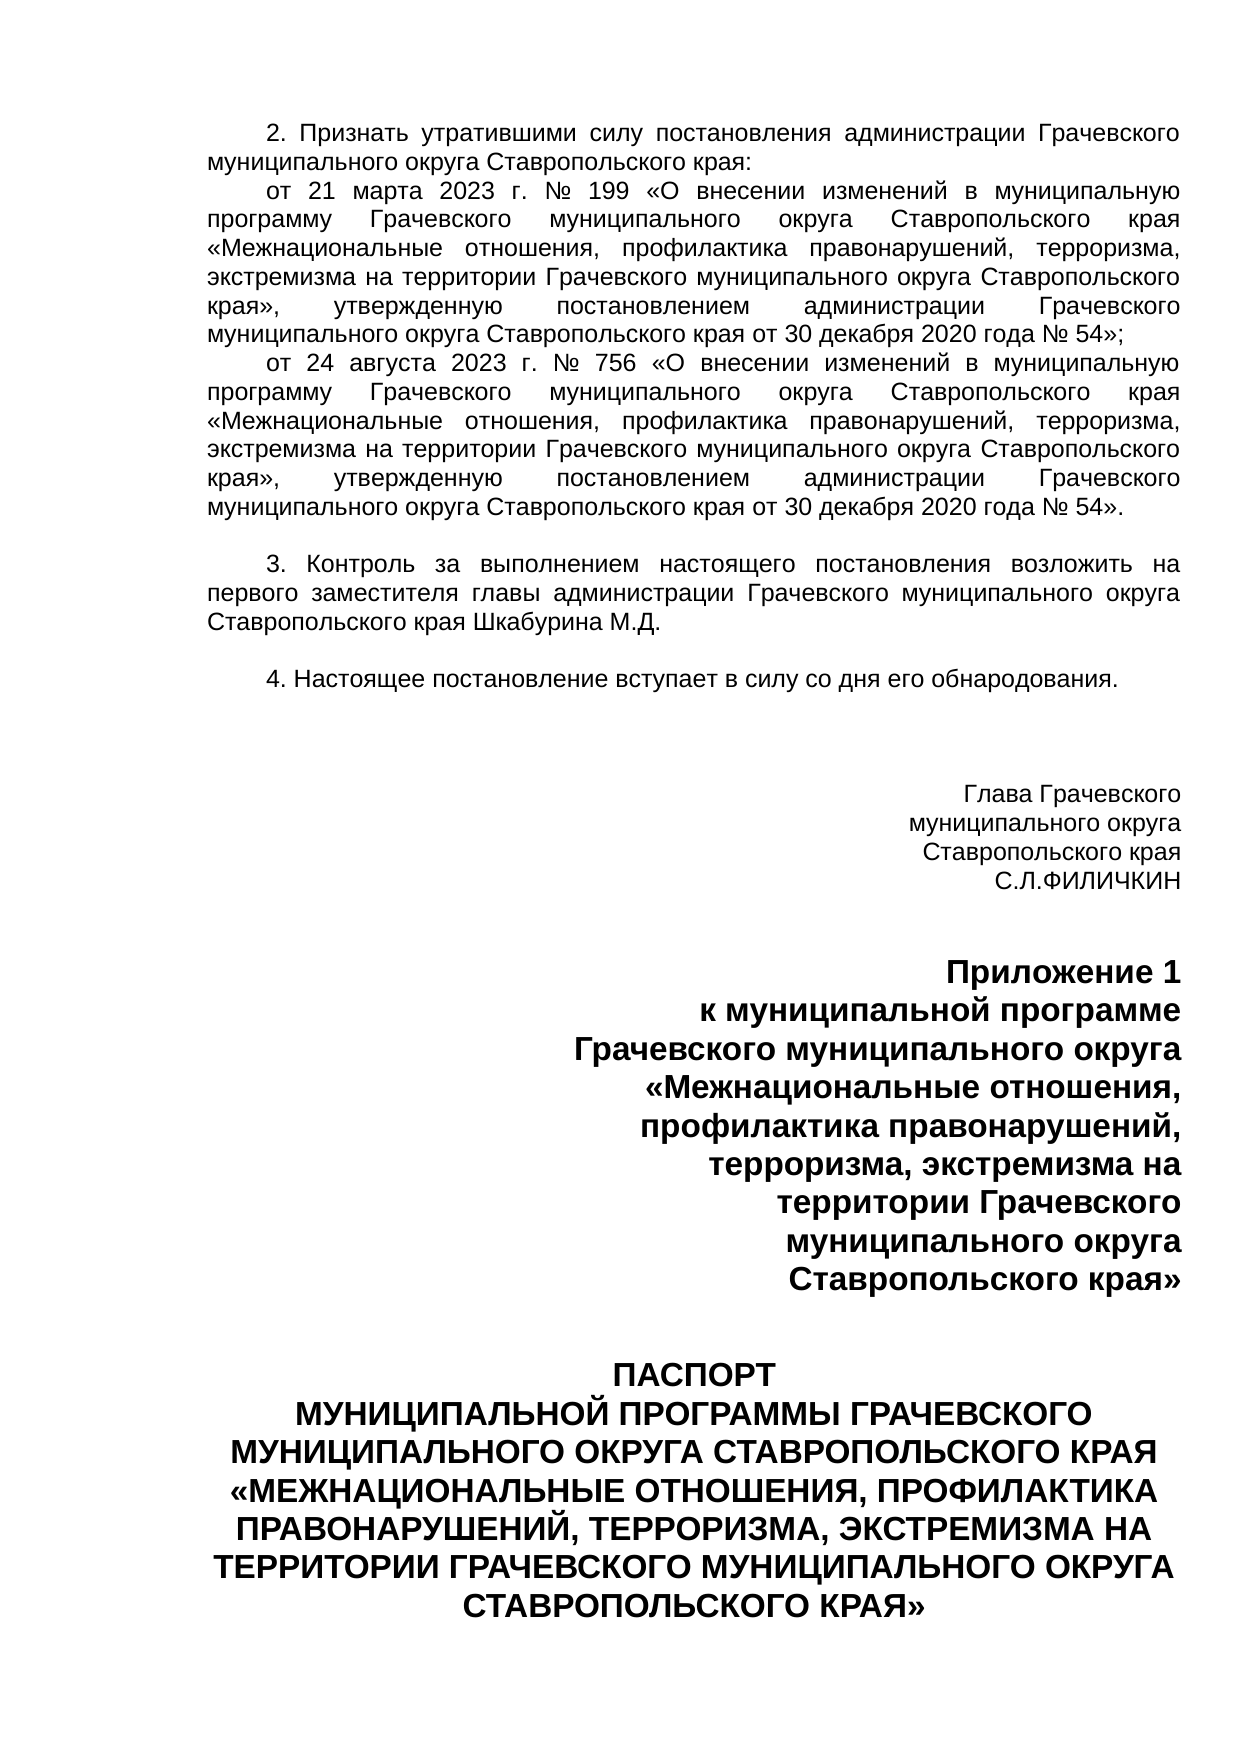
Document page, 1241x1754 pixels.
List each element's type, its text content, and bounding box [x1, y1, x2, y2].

text 4. Настоящее постановление вступает в силу со дня его обнародования. [207, 664, 1181, 693]
text Грачевского муниципального округа [207, 1029, 1181, 1067]
text муниципального округа [207, 1221, 1181, 1259]
text 2. Признать утратившими силу постановления администрации Грачевского муниципального округа Ставропольского края: [207, 118, 1181, 176]
text профилактика правонарушений, [207, 1106, 1181, 1144]
text к муниципальной программе [207, 990, 1181, 1029]
text МУНИЦИПАЛЬНОЙ ПРОГРАММЫ ГРАЧЕВСКОГО МУНИЦИПАЛЬНОГО ОКРУГА СТАВРОПОЛЬСКОГО КРАЯ «МЕЖНАЦИОНАЛЬНЫЕ ОТНОШЕНИЯ, ПРОФИЛАКТИКА ПРАВОНАРУШЕНИЙ, ТЕРРОРИЗМА, ЭКСТРЕМИЗМА НА ТЕРРИТОРИИ ГРАЧЕВСКОГО МУНИЦИПАЛЬНОГО ОКРУГА СТАВРОПОЛЬСКОГО КРАЯ» [207, 1394, 1181, 1624]
text территории Грачевского [207, 1182, 1181, 1221]
text терроризма, экстремизма на [207, 1144, 1181, 1182]
text от 24 августа 2023 г. № 756 «О внесении изменений в муниципальную программу Грачевского муниципального округа Ставропольского края «Межнациональные отношения, профилактика правонарушений, терроризма, экстремизма на территории Грачевского муниципального округа Ставропольского края», утвержденную постановлением администрации Грачевского муниципального округа Ставропольского края от 30 декабря 2020 года № 54». [207, 348, 1181, 521]
text С.Л.ФИЛИЧКИН [207, 866, 1181, 894]
text Глава Грачевского [207, 779, 1181, 808]
text от 21 марта 2023 г. № 199 «О внесении изменений в муниципальную программу Грачевского муниципального округа Ставропольского края «Межнациональные отношения, профилактика правонарушений, терроризма, экстремизма на территории Грачевского муниципального округа Ставропольского края», утвержденную постановлением администрации Грачевского муниципального округа Ставропольского края от 30 декабря 2020 года № 54»; [207, 176, 1181, 348]
text ПАСПОРТ [207, 1355, 1181, 1394]
text Ставропольского края» [207, 1259, 1181, 1298]
text «Межнациональные отношения, [207, 1067, 1181, 1106]
text Приложение 1 [207, 952, 1181, 990]
text муниципального округа [207, 808, 1181, 837]
text Ставропольского края [207, 837, 1181, 866]
text 3. Контроль за выполнением настоящего постановления возложить на первого заместителя главы администрации Грачевского муниципального округа Ставропольского края Шкабурина М.Д. [207, 549, 1181, 636]
